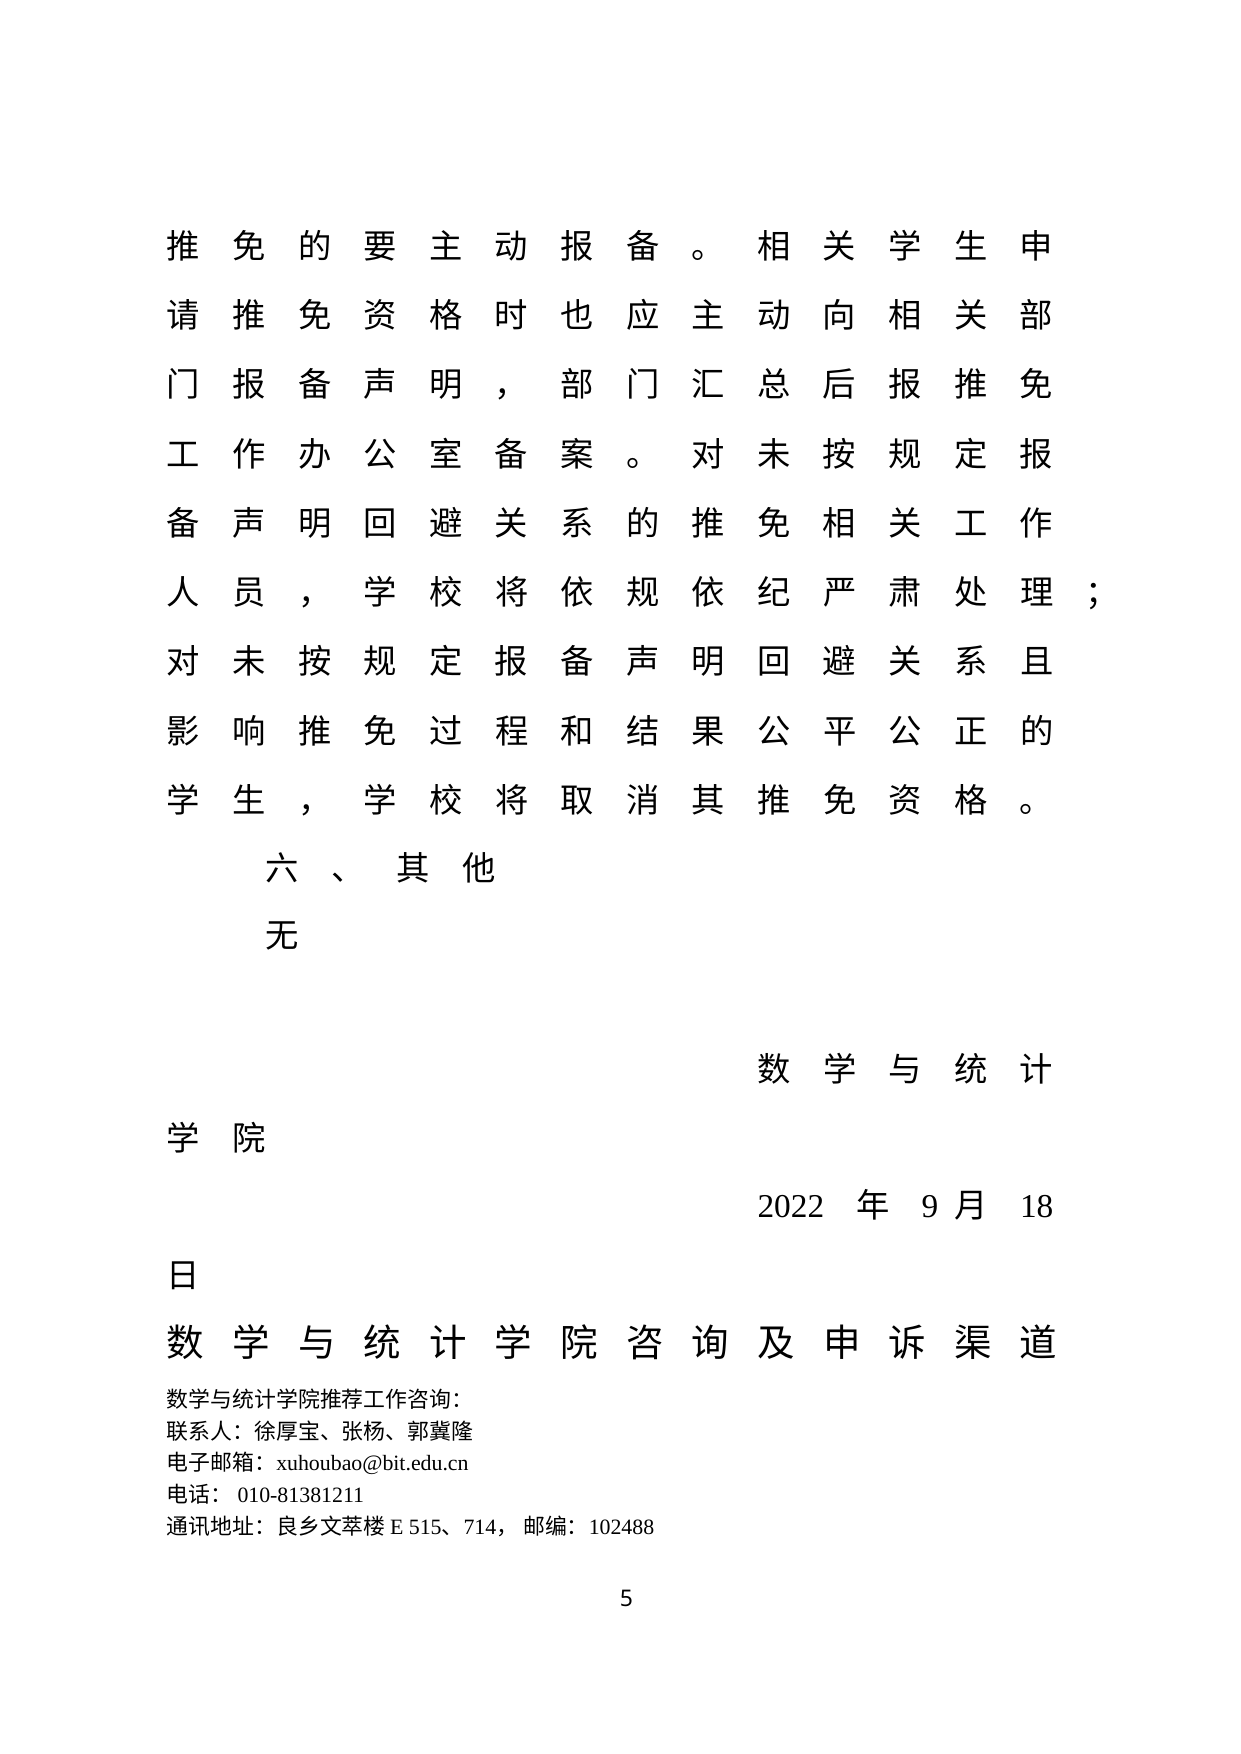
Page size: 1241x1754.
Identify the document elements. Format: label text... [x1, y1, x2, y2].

text 数学与统计学院推荐工作咨询： [167, 1382, 1085, 1414]
text 联系人：徐厚宝、张杨、郭冀隆 [167, 1414, 1085, 1445]
text 无 [167, 903, 1085, 963]
text 电子邮箱：xuhoubao@bit.edu.cn [167, 1445, 1085, 1477]
text 六、其他 [167, 835, 1085, 896]
text 数学与统计学院 [167, 1036, 1085, 1166]
text 电话： 010-81381211 [167, 1477, 1085, 1509]
text 通讯地址：良乡文萃楼E 515、714， 邮编：102488 [167, 1509, 1085, 1540]
text 数学与统计学院咨询及申诉渠道 [167, 1310, 1085, 1370]
text 2022年9月18日 [167, 1173, 1085, 1303]
